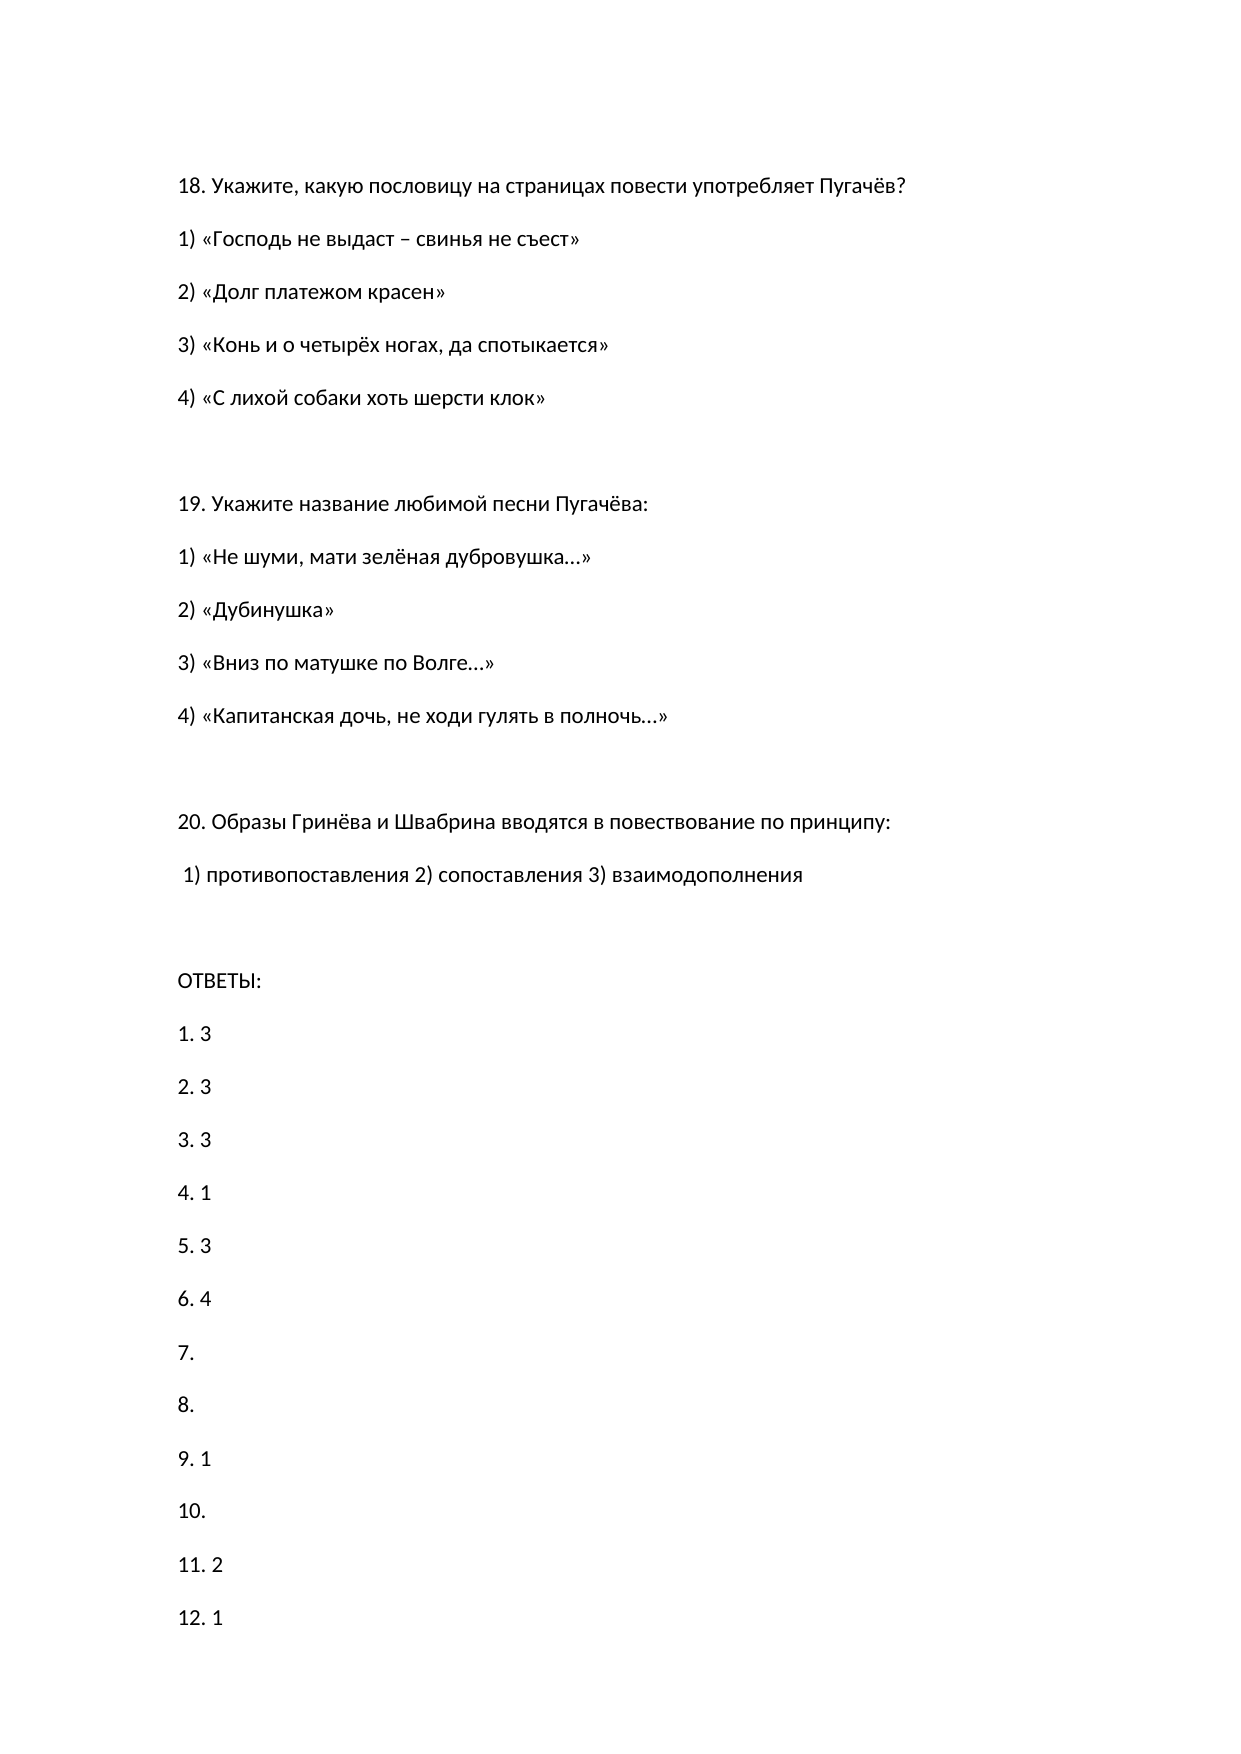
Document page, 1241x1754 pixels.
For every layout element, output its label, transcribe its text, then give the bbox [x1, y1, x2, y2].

text 12. 1 [177, 1603, 1152, 1631]
text 1. 3 [177, 1019, 1152, 1047]
text 2. 3 [177, 1072, 1152, 1101]
text 5. 3 [177, 1232, 1152, 1259]
text 3) «Вниз по матушке по Волге…» [177, 648, 1152, 676]
text 10. [177, 1497, 1152, 1525]
text 20. Образы Гринёва и Швабрина вводятся в повествование по принципу: [177, 807, 1152, 835]
text 4) «Капитанская дочь, не ходи гулять в полночь…» [177, 701, 1152, 729]
text 18. Укажите, какую пословицу на страницах повести употребляет Пугачёв? [177, 171, 1152, 199]
text 1) противопоставления 2) сопоставления 3) взаимодополнения [177, 860, 1152, 888]
text 4) «С лихой собаки хоть шерсти клок» [177, 383, 1152, 411]
text 9. 1 [177, 1444, 1152, 1472]
text 2) «Дубинушка» [177, 595, 1152, 623]
text 19. Укажите название любимой песни Пугачёва: [177, 489, 1152, 517]
text 1) «Не шуми, мати зелёная дубровушка…» [177, 542, 1152, 570]
text ОТВЕТЫ: [177, 966, 1152, 994]
text 4. 1 [177, 1178, 1152, 1207]
text 2) «Долг платежом красен» [177, 277, 1152, 305]
text 8. [177, 1391, 1152, 1419]
text 3) «Конь и о четырёх ногах, да спотыкается» [177, 330, 1152, 358]
text 7. [177, 1338, 1152, 1366]
text 1) «Господь не выдаст – свинья не съест» [177, 224, 1152, 252]
text 11. 2 [177, 1550, 1152, 1578]
text 6. 4 [177, 1284, 1152, 1313]
text 3. 3 [177, 1126, 1152, 1153]
